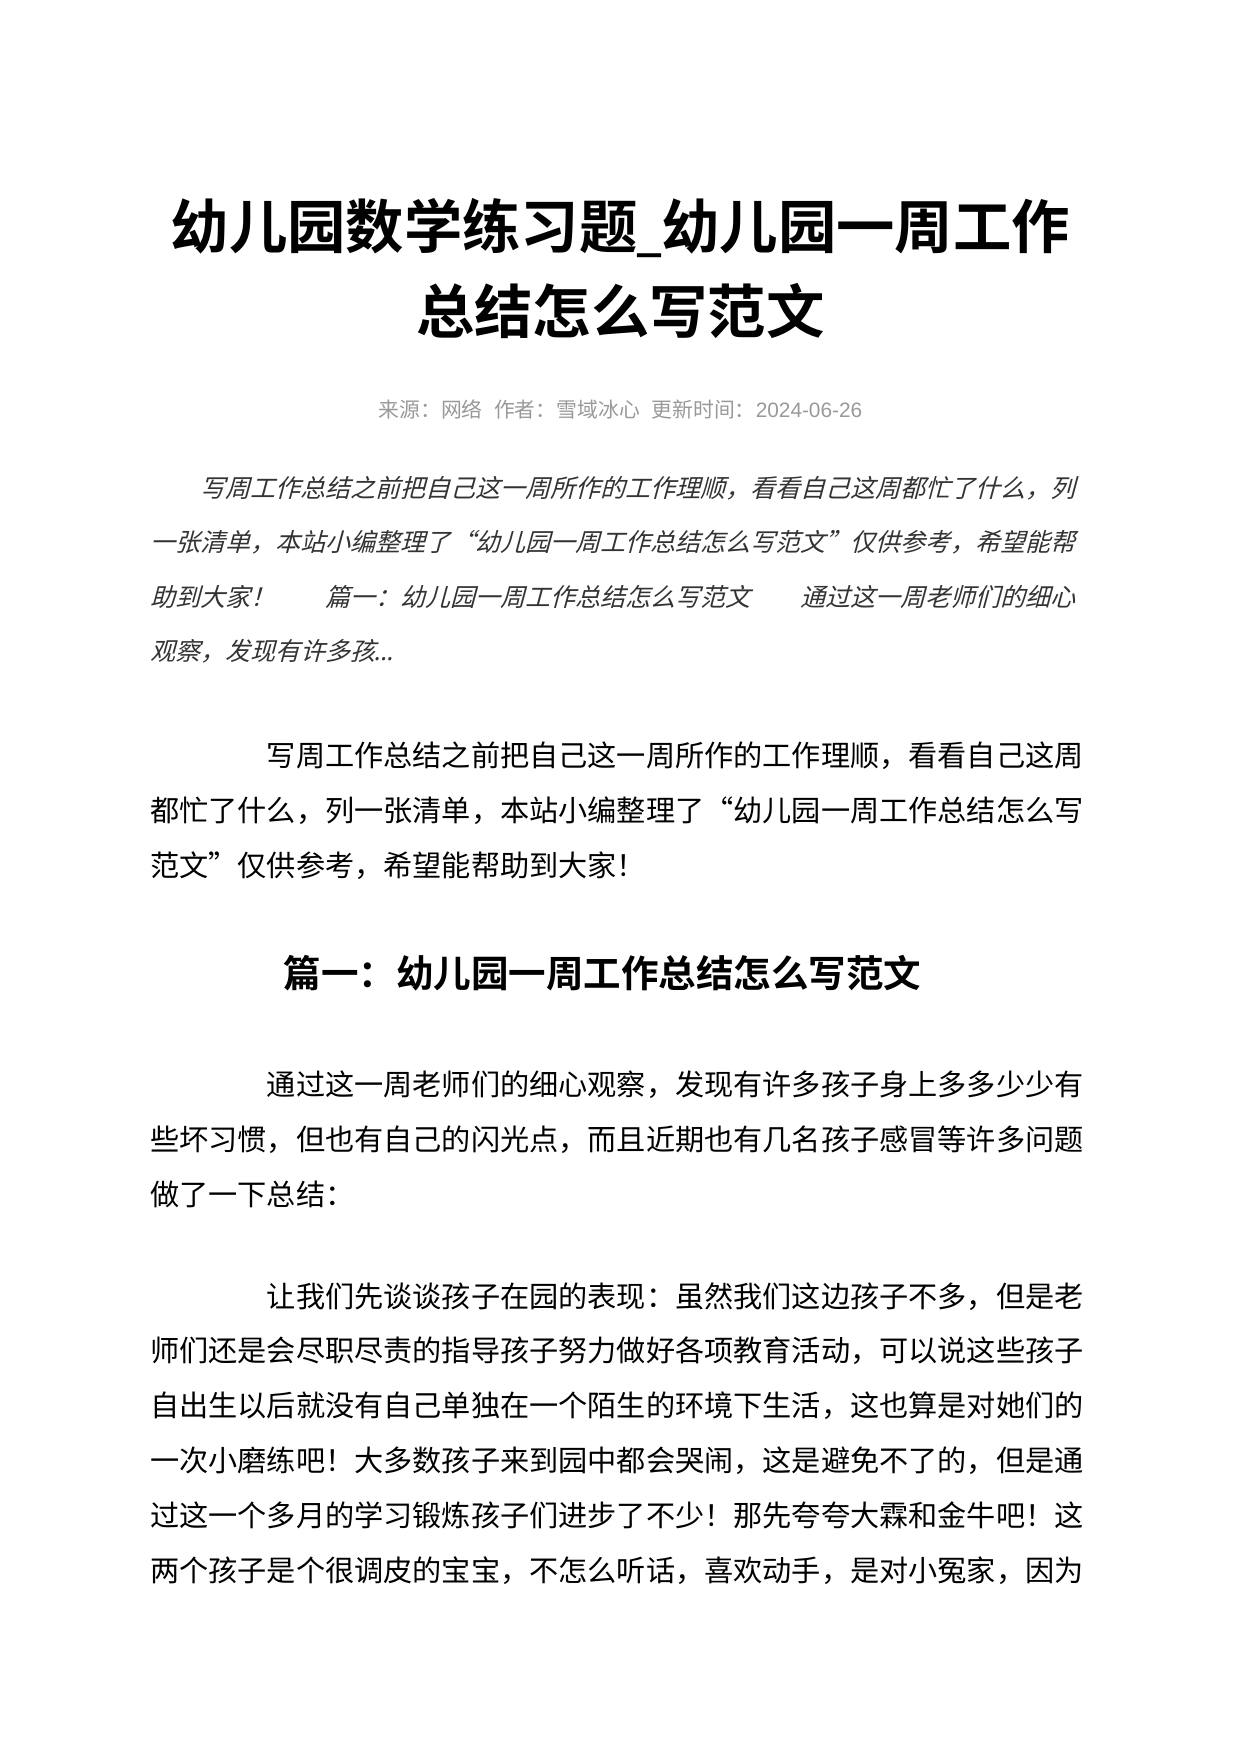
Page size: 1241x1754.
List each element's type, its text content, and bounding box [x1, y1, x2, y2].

text 篇一：幼儿园一周工作总结怎么写范文 [150, 944, 1090, 998]
text 写周工作总结之前把自己这一周所作的工作理顺，看看自己这周都忙了什么，列一张清单，本站小编整理了“幼儿园一周工作总结怎么写范文”仅供参考，希望能帮助到大家！ [150, 733, 1090, 885]
text 通过这一周老师们的细心观察，发现有许多孩子身上多多少少有些坏习惯，但也有自己的闪光点，而且近期也有几名孩子感冒等许多问题做了一下总结： [150, 1062, 1090, 1214]
subtitle 幼儿园数学练习题_幼儿园一周工作总结怎么写范文 [150, 181, 1090, 351]
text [150, 1273, 1090, 1590]
text 来源：网络 作者：雪域冰心 更新时间：2024-06-26 [150, 397, 1090, 421]
text 写周工作总结之前把自己这一周所作的工作理顺，看看自己这周都忙了什么，列一张清单，本站小编整理了“幼儿园一周工作总结怎么写范文”仅供参考，希望能帮助到大家！ 篇一：幼儿园一周工作总结怎么写范文 通过这一周老师们的细心观察，发现有许多孩... [150, 468, 1090, 668]
